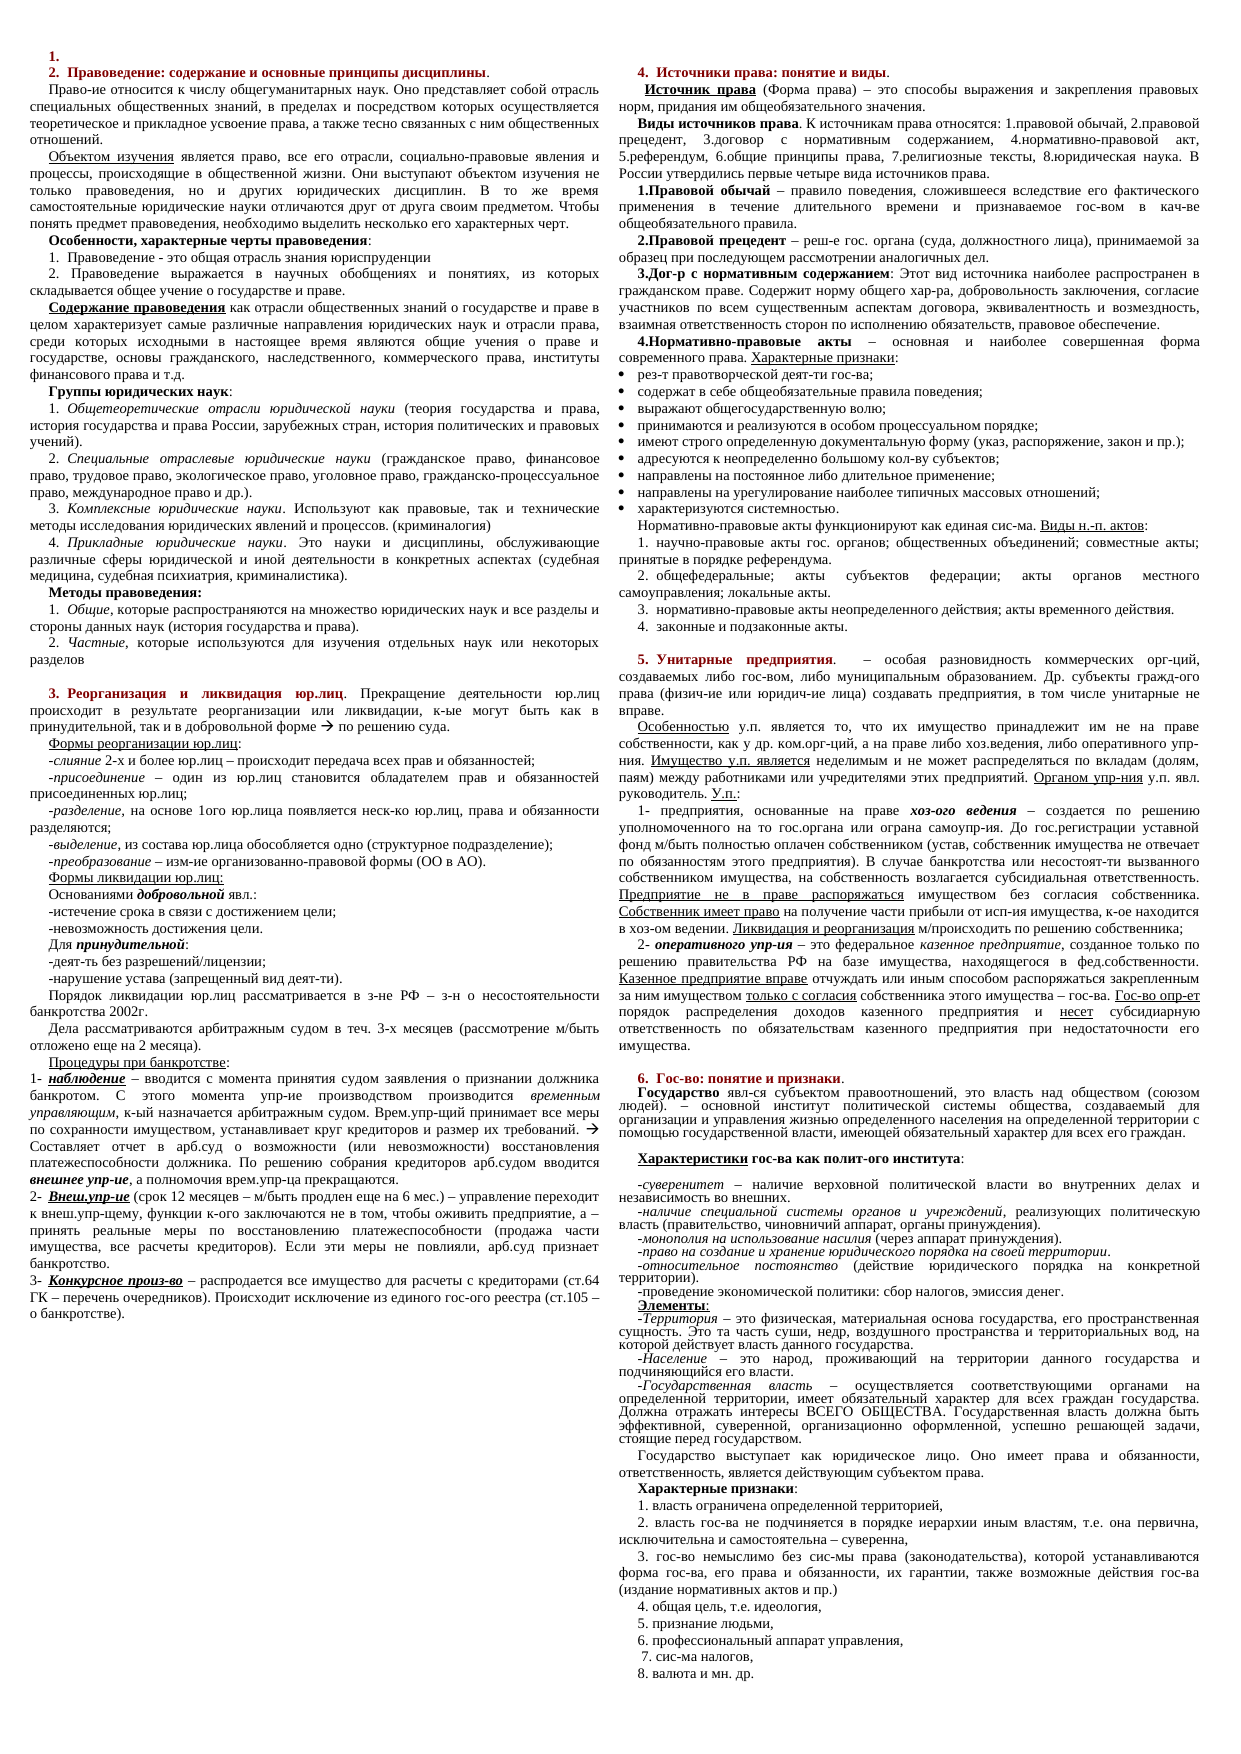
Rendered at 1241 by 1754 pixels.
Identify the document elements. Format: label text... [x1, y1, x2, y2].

list -Население – это народ, проживающий на территории данного государства и подчиняющийся его власти. [619, 1353, 1200, 1380]
list содержат в себе общеобязательные правила поведения; [619, 383, 1200, 399]
text Нормативно-правовые акты функционируют как единая сис-ма. Виды н.-п. актов: [619, 517, 1200, 534]
text 4. общая цель, т.е. идеология, [619, 1598, 1200, 1614]
list -наличие специальной системы органов и учреждений, реализующих политическую власть (правительство, чиновничий аппарат, органы принуждения). [619, 1206, 1200, 1233]
text 6. профессиональный аппарат управления, [619, 1631, 1200, 1648]
list Частные, которые используются для изучения отдельных наук или некоторых разделов [29, 634, 600, 668]
text 7. сис-ма налогов, [619, 1648, 1200, 1665]
text Особенности, характерные черты правоведения: [29, 232, 600, 248]
text Основаниями добровольной явл.: [29, 886, 600, 903]
text Характеристики гос-ва как полит-ого института: [619, 1153, 1200, 1167]
text Объектом изучения является право, все его отрасли, социально-правовые явления и процессы, происходящие в общественной жизни. Они выступают объектом изучения не только правоведения, но и других юридических дисциплин. В то же время самостоятельные юридические науки отличаются друг от друга своим предметом. Чтобы понять предмет правоведения, необходимо выделить несколько его характерных черт. [29, 148, 600, 232]
text -слияние 2-х и более юр.лиц – происходит передача всех прав и обязанностей; [29, 752, 600, 768]
list -Территория – это физическая, материальная основа государства, его пространственная сущность. Это та часть суши, недр, воздушного пространства и территориальных вод, на которой действует власть данного государства. [619, 1313, 1200, 1353]
list выражают общегосударственную волю; [619, 399, 1200, 416]
list Гос-во: понятие и признаки. [619, 1070, 1200, 1087]
text -присоединение – один из юр.лиц становится обладателем прав и обязанностей присоединенных юр.лиц; [29, 768, 600, 802]
list Правоведение - это общая отрасль знания юриспруденции [29, 248, 600, 265]
text -истечение срока в связи с достижением цели; [29, 903, 600, 919]
text Государство явл-ся субъектом правоотношений, это власть над обществом (союзом людей). – основной институт политической системы общества, создаваемый для организации и управления жизнью определенного населения на определенной территории с помощью государственной власти, имеющей обязательный характер для всех его граждан. [619, 1087, 1200, 1141]
list принимаются и реализуются в особом процессуальном порядке; [619, 416, 1200, 433]
list наблюдение – вводится с момента принятия судом заявления о признании должника банкротом. С этого момента упр-ие производством производится временным управляющим, к-ый назначается арбитражным судом. Врем.упр-щий принимает все меры по сохранности имуществом, устанавливает круг кредиторов и размер их требований. Составляет отчет в арб.суд о возможности (или невозможности) восстановления платежеспособности должника. По решению собрания кредиторов арб.судом вводится внешнее упр-ие, а полномочия врем.упр-ца прекращаются. [29, 1070, 600, 1188]
list направлены на урегулирование наиболее типичных массовых отношений; [619, 483, 1200, 500]
list Специальные отраслевые юридические науки (гражданское право, финансовое право, трудовое право, экологическое право, уголовное право, гражданско-процессуальное право, международное право и др.). [29, 450, 600, 500]
text Государство выступает как юридическое лицо. Оно имеет права и обязанности, ответственность, является действующим субъектом права. [619, 1447, 1200, 1480]
text Характерные признаки: [619, 1480, 1200, 1497]
text -преобразование – изм-ие организованно-правовой формы (ОО в АО). [29, 852, 600, 869]
list Правоведение: содержание и основные принципы дисциплины. [29, 64, 600, 81]
text Дела рассматриваются арбитражным судом в теч. 3-х месяцев (рассмотрение м/быть отложено еще на 2 месяца). [29, 1020, 600, 1053]
list Комплексные юридические науки. Используют как правовые, так и технические методы исследования юридических явлений и процессов. (криминалогия) [29, 500, 600, 534]
text Источник права (Форма права) – это способы выражения и закрепления правовых норм, придания им общеобязательного значения. [619, 81, 1200, 114]
list нормативно-правовые акты неопределенного действия; акты временного действия. [619, 601, 1200, 617]
list законные и подзаконные акты. [619, 617, 1200, 634]
text 5. признание людьми, [619, 1614, 1200, 1631]
list Унитарные предприятия. – особая разновидность коммерческих орг-ций, создаваемых либо гос-вом, либо муниципальным образованием. Др. субъекты гражд-ого права (физич-ие или юридич-ие лица) создавать предприятия, в том числе унитарные не вправе. [619, 651, 1200, 718]
text -выделение, из состава юр.лица обособляется одно (структурное подразделение); [29, 836, 600, 852]
text Виды источников права. К источникам права относятся: 1.правовой обычай, 2.правовой прецедент, 3.договор с нормативным содержанием, 4.нормативно-правовой акт, 5.референдум, 6.общие принципы права, 7.религиозные тексты, 8.юридическая наука. В России утвердились первые четыре вида источников права. [619, 114, 1200, 181]
text Формы ликвидации юр.лиц: [29, 869, 600, 886]
text 1. власть ограничена определенной территорией, [619, 1497, 1200, 1514]
text -нарушение устава (запрещенный вид деят-ти). [29, 970, 600, 986]
list -право на создание и хранение юридического порядка на своей территории. [619, 1246, 1200, 1259]
list Источники права: понятие и виды. [619, 64, 1200, 81]
list Внеш.упр-ие (срок 12 месяцев – м/быть продлен еще на 6 мес.) – управление переходит к внеш.упр-щему, функции к-ого заключаются не в том, чтобы оживить предприятие, а – принять реальные меры по восстановлению платежеспособности (продажа части имущества, все расчеты кредиторов). Если эти меры не повлияли, арб.суд признает банкротство. [29, 1188, 600, 1272]
text Содержание правоведения как отрасли общественных знаний о государстве и праве в целом характеризует самые различные направления юридических наук и отрасли права, среди которых исходными в настоящее время являются общие учения о праве и государстве, основы гражданского, наследственного, коммерческого права, институты финансового права и т.д. [29, 299, 600, 383]
list имеют строго определенную документальную форму (указ, распоряжение, закон и пр.); [619, 433, 1200, 450]
list Общие, которые распространяются на множество юридических наук и все разделы и стороны данных наук (история государства и права). [29, 601, 600, 634]
text 4.Нормативно-правовые акты – основная и наиболее совершенная форма современного права. Характерные признаки: [619, 332, 1200, 366]
text 3.Дог-р с нормативным содержанием: Этот вид источника наиболее распространен в гражданском праве. Содержит норму общего хар-ра, добровольность заключения, согласие участников по всем существенным аспектам договора, эквивалентность и возмездность, взаимная ответственность сторон по исполнению обязательств, правовое обеспечение. [619, 265, 1200, 332]
text -Государственная власть – осуществляется соответствующими органами на определенной территории, имеет обязательный характер для всех граждан государства. Должна отражать интересы ВСЕГО ОБЩЕСТВА. Государственная власть должна быть эффективной, суверенной, организационно оформленной, успешно решающей задачи, стоящие перед государством. [619, 1380, 1200, 1447]
list -суверенитет – наличие верховной политической власти во внутренних делах и независимость во внешних. [619, 1179, 1200, 1206]
list общефедеральные; акты субъектов федерации; акты органов местного самоуправления; локальные акты. [619, 567, 1200, 601]
list адресуются к неопределенно большому кол-ву субъектов; [619, 450, 1200, 467]
text Порядок ликвидации юр.лиц рассматривается в з-не РФ – з-н о несостоятельности банкротства 2002г. [29, 986, 600, 1020]
text Право-ие относится к числу общегуманитарных наук. Оно представляет собой отрасль специальных общественных знаний, в пределах и посредством которых осуществляется теоретическое и прикладное усвоение права, а также тесно связанных с ним общественных отношений. [29, 81, 600, 148]
list Прикладные юридические науки. Это науки и дисциплины, обслуживающие различные сферы юридической и иной деятельности в конкретных аспектах (судебная медицина, судебная психиатрия, криминалистика). [29, 534, 600, 584]
text 2. власть гос-ва не подчиняется в порядке иерархии иным властям, т.е. она первична, исключительна и самостоятельна – суверенна, [619, 1514, 1200, 1547]
text -разделение, на основе 1ого юр.лица появляется неск-ко юр.лиц, права и обязанности разделяются; [29, 802, 600, 836]
text 2. Правоведение выражается в научных обобщениях и понятиях, из которых складывается общее учение о государстве и праве. [29, 265, 600, 299]
text Процедуры при банкротстве: [29, 1053, 600, 1070]
text -проведение экономической политики: сбор налогов, эмиссия денег. [619, 1286, 1200, 1299]
text -невозможность достижения цели. [29, 919, 600, 936]
list направлены на постоянное либо длительное применение; [619, 467, 1200, 483]
list Реорганизация и ликвидация юр.лиц. Прекращение деятельности юр.лиц происходит в результате реорганизации или ликвидации, к-ые могут быть как в принудительной, так и в добровольной форме по решению суда. [29, 684, 600, 735]
text Методы правоведения: [29, 584, 600, 601]
text 2- оперативного упр-ия – это федеральное казенное предприятие, созданное только по решению правительства РФ на базе имущества, находящегося в фед.собственности. Казенное предприятие вправе отчуждать или иным способом распоряжаться закрепленным за ним имуществом только с согласия собственника этого имущества – гос-ва. Гос-во опр-ет порядок распределения доходов казенного предприятия и несет субсидиарную ответственность по обязательствам казенного предприятия при недостаточности его имущества. [619, 936, 1200, 1053]
list -относительное постоянство (действие юридического порядка на конкретной территории). [619, 1259, 1200, 1286]
list научно-правовые акты гос. органов; общественных объединений; совместные акты; принятые в порядке референдума. [619, 534, 1200, 567]
text 1.Правовой обычай – правило поведения, сложившееся вследствие его фактического применения в течение длительного времени и признаваемое гос-вом в кач-ве общеобязательного правила. [619, 181, 1200, 232]
list -монополия на использование насилия (через аппарат принуждения). [619, 1233, 1200, 1246]
list рез-т правотворческой деят-ти гос-ва; [619, 366, 1200, 383]
text Особенностью у.п. является то, что их имущество принадлежит им не на праве собственности, как у др. ком.орг-ций, а на праве либо хоз.ведения, либо оперативного упр-ния. Имущество у.п. является неделимым и не может распределяться по вкладам (долям, паям) между работниками или учредителями этих предприятий. Органом упр-ния у.п. явл. руководитель. У.п.: [619, 718, 1200, 802]
text Группы юридических наук: [29, 383, 600, 399]
text 8. валюта и мн. др. [619, 1665, 1200, 1682]
list характеризуются системностью. [619, 500, 1200, 517]
text Для принудительной: [29, 936, 600, 953]
list Конкурсное произ-во – распродается все имущество для расчеты с кредиторами (ст.64 ГК – перечень очередников). Происходит исключение из единого гос-ого реестра (ст.105 –о банкротстве). [29, 1272, 600, 1322]
text Формы реорганизации юр.лиц: [29, 735, 600, 752]
text 2.Правовой прецедент – реш-е гос. органа (суда, должностного лица), принимаемой за образец при последующем рассмотрении аналогичных дел. [619, 232, 1200, 265]
text 1- предприятия, основанные на праве хоз-ого ведения – создается по решению уполномоченного на то гос.органа или ограна самоупр-ия. До гос.регистрации уставной фонд м/быть полностью оплачен собственником (устав, собственник имущества не отвечает по обязанностям этого предприятия). В случае банкротства или несостоят-ти вызванного собственником имущества, на собственность возлагается субсидиальная ответственность. Предприятие не в праве распоряжаться имуществом без согласия собственника. Собственник имеет право на получение части прибыли от исп-ия имущества, к-ое находится в хоз-ом ведении. Ликвидация и реорганизация м/происходить по решению собственника; [619, 802, 1200, 936]
list Общетеоретические отрасли юридической науки (теория государства и права, история государства и права России, зарубежных стран, история политических и правовых учений). [29, 399, 600, 450]
text Элементы: [619, 1299, 1200, 1313]
text -деят-ть без разрешений/лицензии; [29, 953, 600, 970]
text 3. гос-во немыслимо без сис-мы права (законодательства), которой устанавливаются форма гос-ва, его права и обязанности, их гарантии, также возможные действия гос-ва (издание нормативных актов и пр.) [619, 1547, 1200, 1598]
